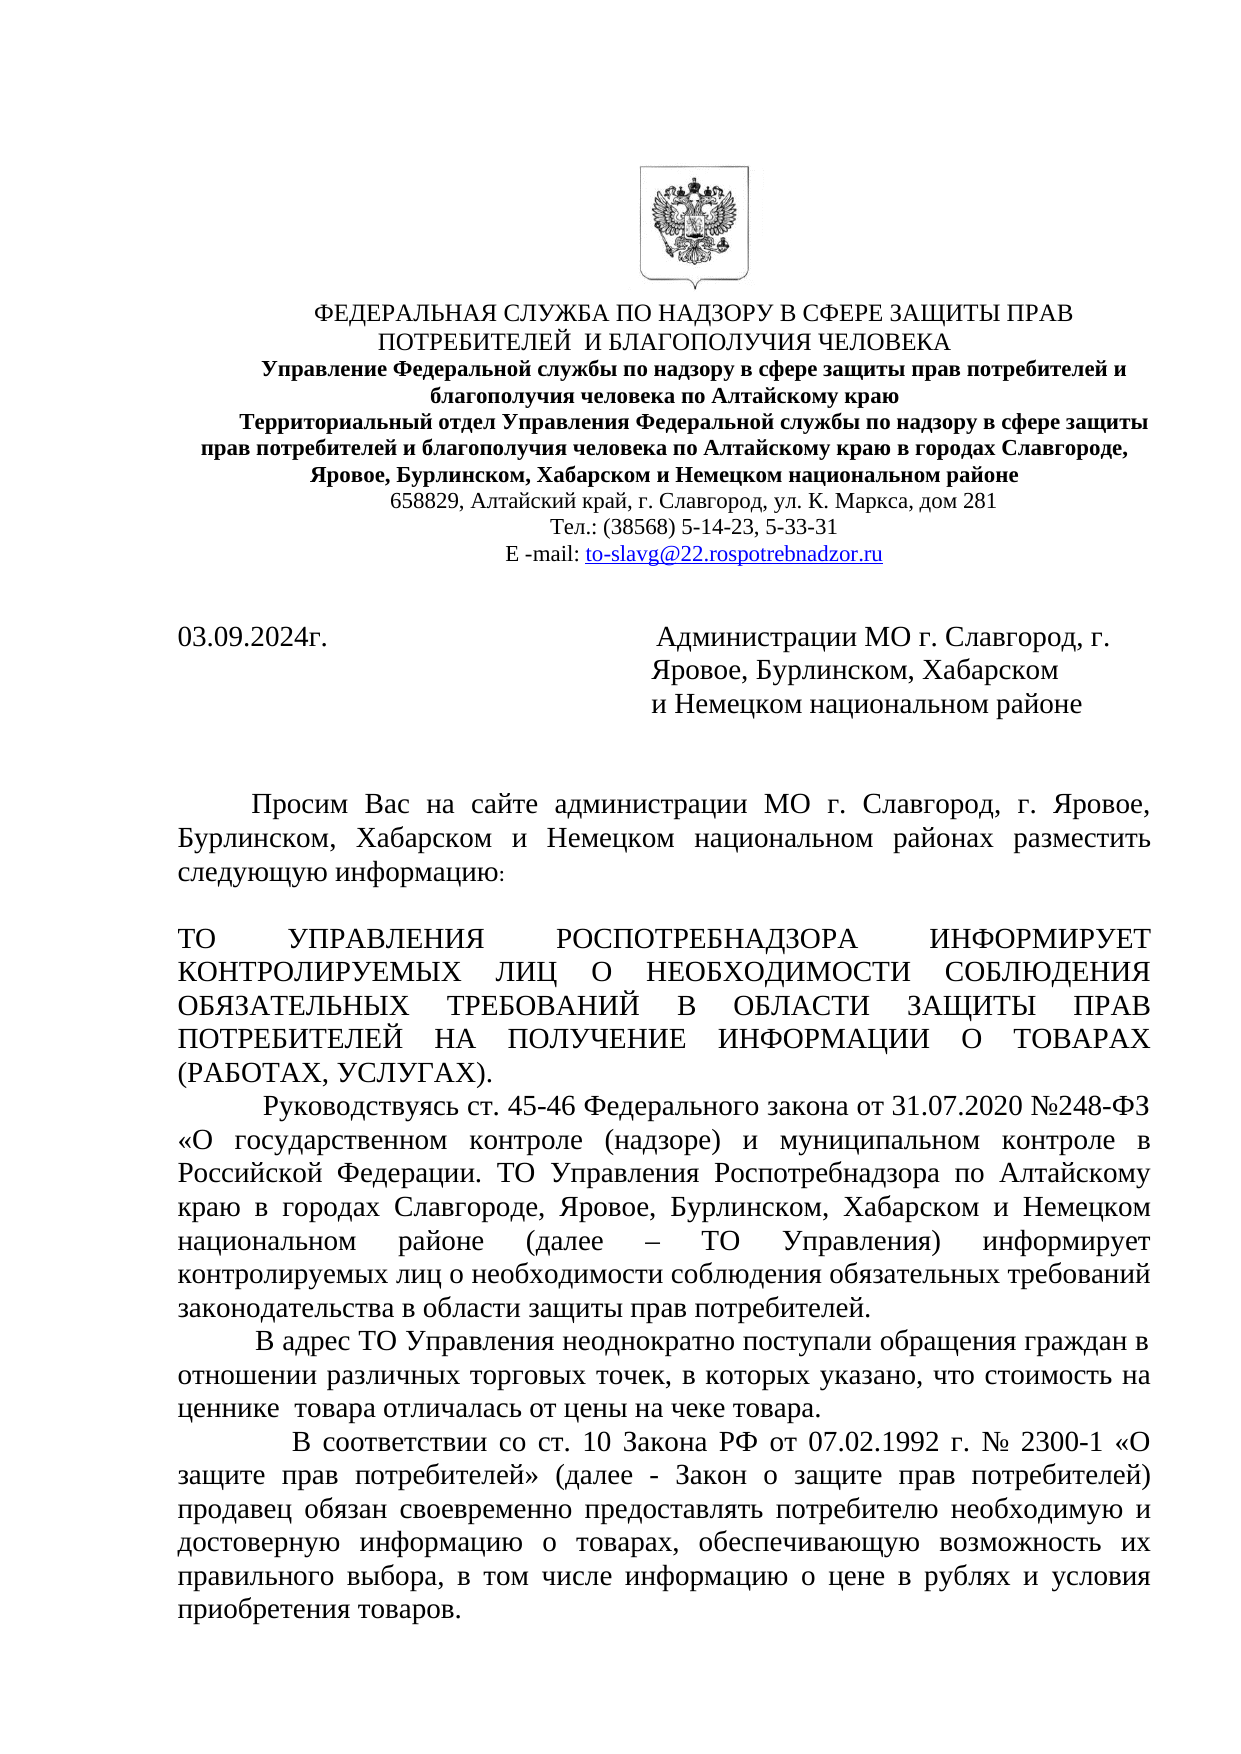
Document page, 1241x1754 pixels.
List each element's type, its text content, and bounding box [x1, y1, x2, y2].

text Тел.: (38568) 5-14-23, 5-33-31 [177, 513, 1152, 540]
text Е -mail: to-slavg@22.rospotrebnadzor.ru [177, 540, 1152, 566]
text В соответствии со ст. 10 Закона РФ от 07.02.1992 г. № 2300-1 «О защите прав потребителей» (далее - Закон о защите прав потребителей) продавец обязан своевременно предоставлять потребителю необходимую и достоверную информацию о товарах, обеспечивающую возможность их правильного выбора, в том числе информацию о цене в рублях и условия приобретения товаров. [177, 1424, 1152, 1625]
text В адрес ТО Управления неоднократно поступали обращения граждан в отношении различных торговых точек, в которых указано, что стоимость на ценнике товара отличалась от цены на чеке товара. [177, 1323, 1152, 1424]
text 658829, Алтайский край, г. Славгород, ул. К. Маркса, дом 281 [177, 487, 1152, 513]
text Просим Вас на сайте администрации МО г. Славгород, г. Яровое, Бурлинском, Хабарском и Немецком национальном районах разместить следующую информацию: [177, 787, 1152, 887]
picture [623, 151, 764, 298]
text Территориальный отдел Управления Федеральной службы по надзору в сфере защиты прав потребителей и благополучия человека по Алтайскому краю в городах Славгороде, Яровое, Бурлинском, Хабарском и Немецком национальном районе [177, 408, 1152, 487]
text и Немецком национальном районе [177, 686, 1152, 719]
text Руководствуясь ст. 45-46 Федерального закона от 31.07.2020 №248-ФЗ «О государственном контроле (надзоре) и муниципальном контроле в Российской Федерации. ТО Управления Роспотребнадзора по Алтайскому краю в городах Славгороде, Яровое, Бурлинском, Хабарском и Немецком национальном районе (далее – ТО Управления) информирует контролируемых лиц о необходимости соблюдения обязательных требований законодательства в области защиты прав потребителей. [177, 1088, 1152, 1323]
text 03.09.2024г. Администрации МО г. Славгород, г. [177, 619, 1152, 652]
text Управление Федеральной службы по надзору в сфере защиты прав потребителей и благополучия человека по Алтайскому краю [177, 355, 1152, 408]
text ТО УПРАВЛЕНИЯ РОСПОТРЕБНАДЗОРА ИНФОРМИРУЕТ КОНТРОЛИРУЕМЫХ ЛИЦ О НЕОБХОДИМОСТИ СОБЛЮДЕНИЯ ОБЯЗАТЕЛЬНЫХ ТРЕБОВАНИЙ В ОБЛАСТИ ЗАЩИТЫ ПРАВ ПОТРЕБИТЕЛЕЙ НА ПОЛУЧЕНИЕ ИНФОРМАЦИИ О ТОВАРАХ (РАБОТАХ, УСЛУГАХ). [177, 921, 1152, 1088]
text ФЕДЕРАЛЬНАЯ СЛУЖБА ПО НАДЗОРУ В СФЕРЕ ЗАЩИТЫ ПРАВ ПОТРЕБИТЕЛЕЙ И БЛАГОПОЛУЧИЯ ЧЕЛОВЕКА [177, 298, 1152, 355]
text Яровое, Бурлинском, Хабарском [177, 652, 1152, 686]
